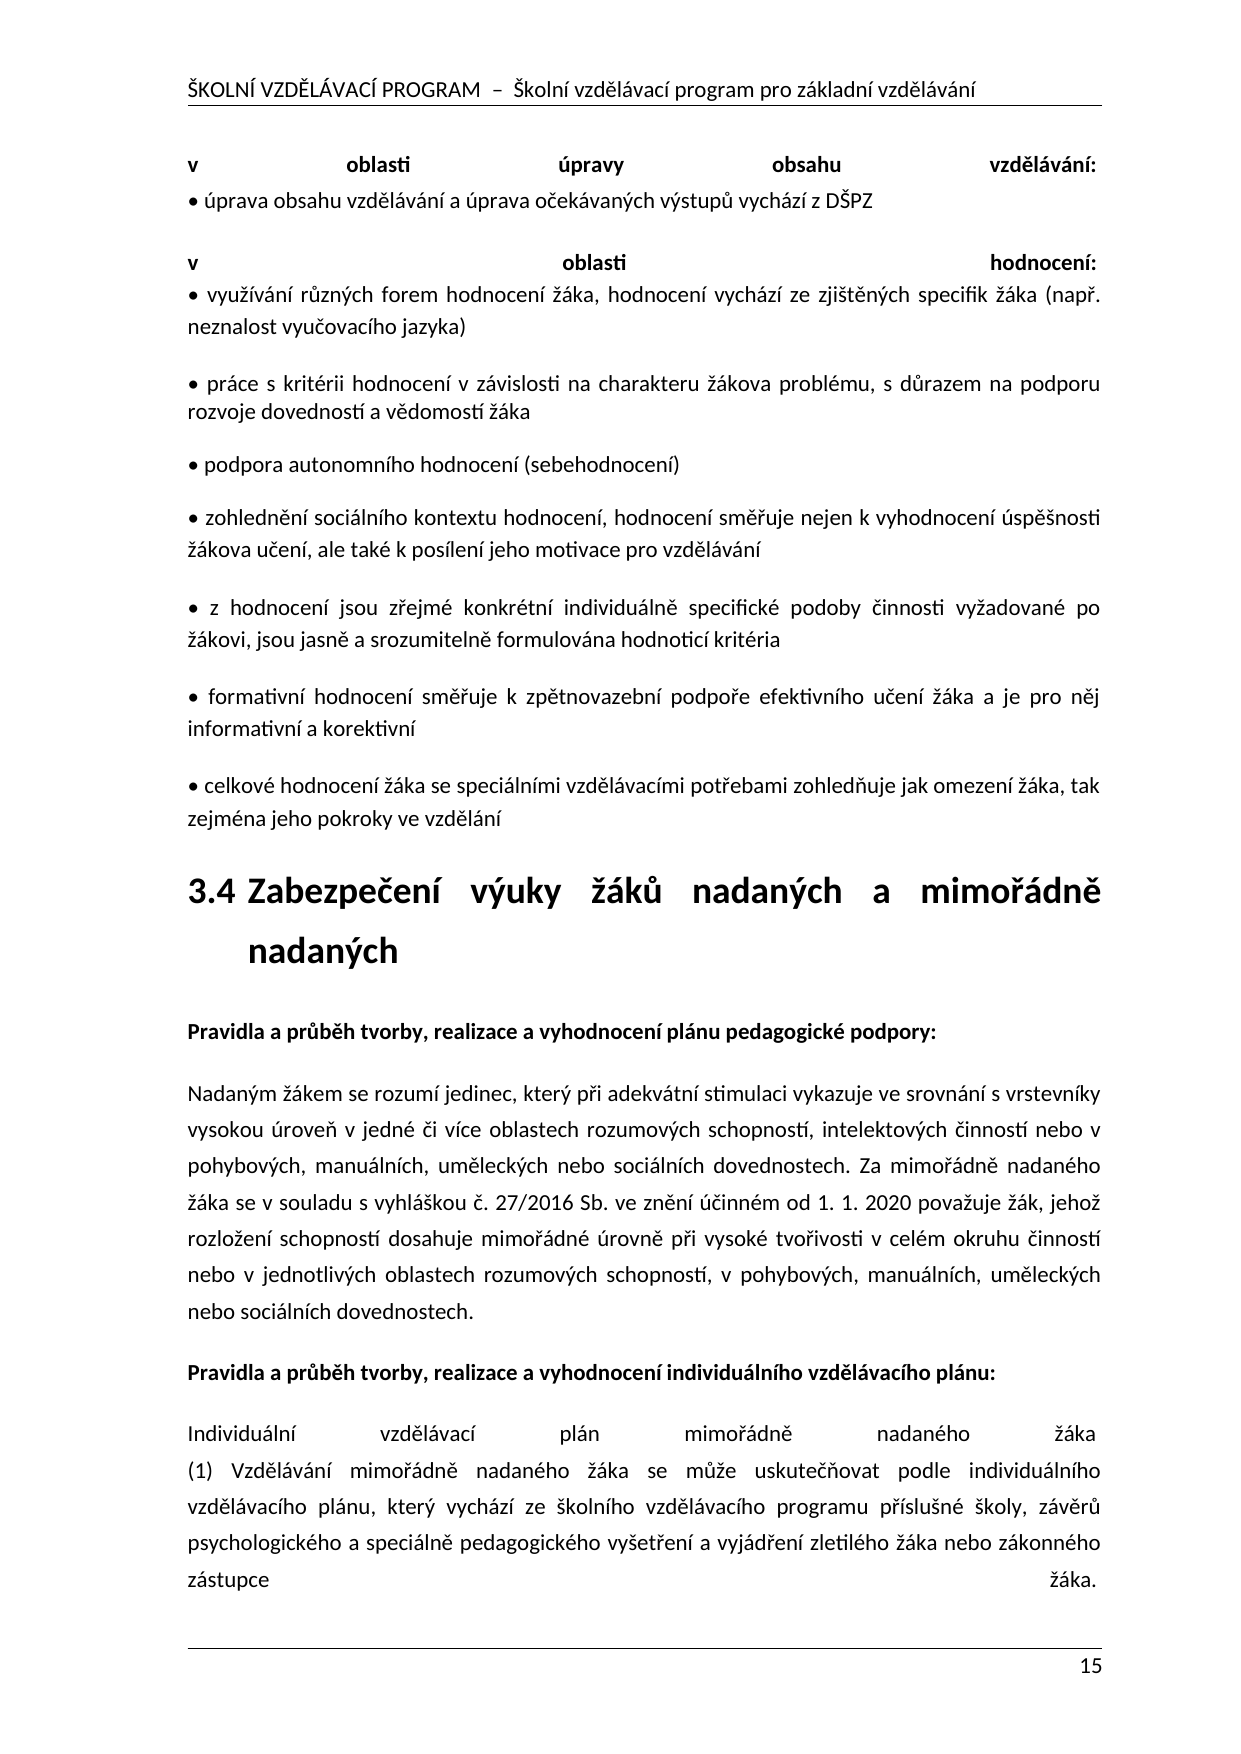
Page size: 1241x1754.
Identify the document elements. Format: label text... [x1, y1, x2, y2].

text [187, 1419, 1102, 1593]
text v oblasti hodnocení: • využívání různých forem hodnocení žáka, hodnocení vychází ze zjištěných specifik žáka (např. neznalost vyučovacího jazyka) [187, 248, 1102, 340]
text Pravidla a průběh tvorby, realizace a vyhodnocení plánu pedagogické podpory: [187, 1017, 1102, 1045]
text • podpora autonomního hodnocení (sebehodnocení) [187, 450, 1102, 478]
text Nadaným žákem se rozumí jedinec, který při adekvátní stimulaci vykazuje ve srovnání s vrstevníky vysokou úroveň v jedné či více oblastech rozumových schopností, intelektových činností nebo v pohybových, manuálních, uměleckých nebo sociálních dovednostech. Za mimořádně nadaného žáka se v souladu s vyhláškou č. 27/2016 Sb. ve znění účinném od 1. 1. 2020 považuje žák, jehož rozložení schopností dosahuje mimořádné úrovně při vysoké tvořivosti v celém okruhu činností nebo v jednotlivých oblastech rozumových schopností, v pohybových, manuálních, uměleckých nebo sociálních dovednostech. [187, 1079, 1102, 1325]
subtitle Zabezpečení výuky žáků nadaných a mimořádně nadaných [187, 867, 1102, 972]
text • zohlednění sociálního kontextu hodnocení, hodnocení směřuje nejen k vyhodnocení úspěšnosti žákova učení, ale také k posílení jeho motivace pro vzdělávání [187, 503, 1102, 563]
text • práce s kritérii hodnocení v závislosti na charakteru žákova problému, s důrazem na podporu rozvoje dovedností a vědomostí žáka [187, 369, 1102, 425]
text Pravidla a průběh tvorby, realizace a vyhodnocení individuálního vzdělávacího plánu: [187, 1358, 1102, 1386]
text • formativní hodnocení směřuje k zpětnovazební podpoře efektivního učení žáka a je pro něj informativní a korektivní [187, 682, 1102, 742]
text • z hodnocení jsou zřejmé konkrétní individuálně specifické podoby činnosti vyžadované po žákovi, jsou jasně a srozumitelně formulována hodnoticí kritéria [187, 593, 1102, 653]
text v oblasti úpravy obsahu vzdělávání: • úprava obsahu vzdělávání a úprava očekávaných výstupů vychází z DŠPZ [187, 150, 1102, 214]
text • celkové hodnocení žáka se speciálními vzdělávacími potřebami zohledňuje jak omezení žáka, tak zejména jeho pokroky ve vzdělání [187, 771, 1102, 832]
